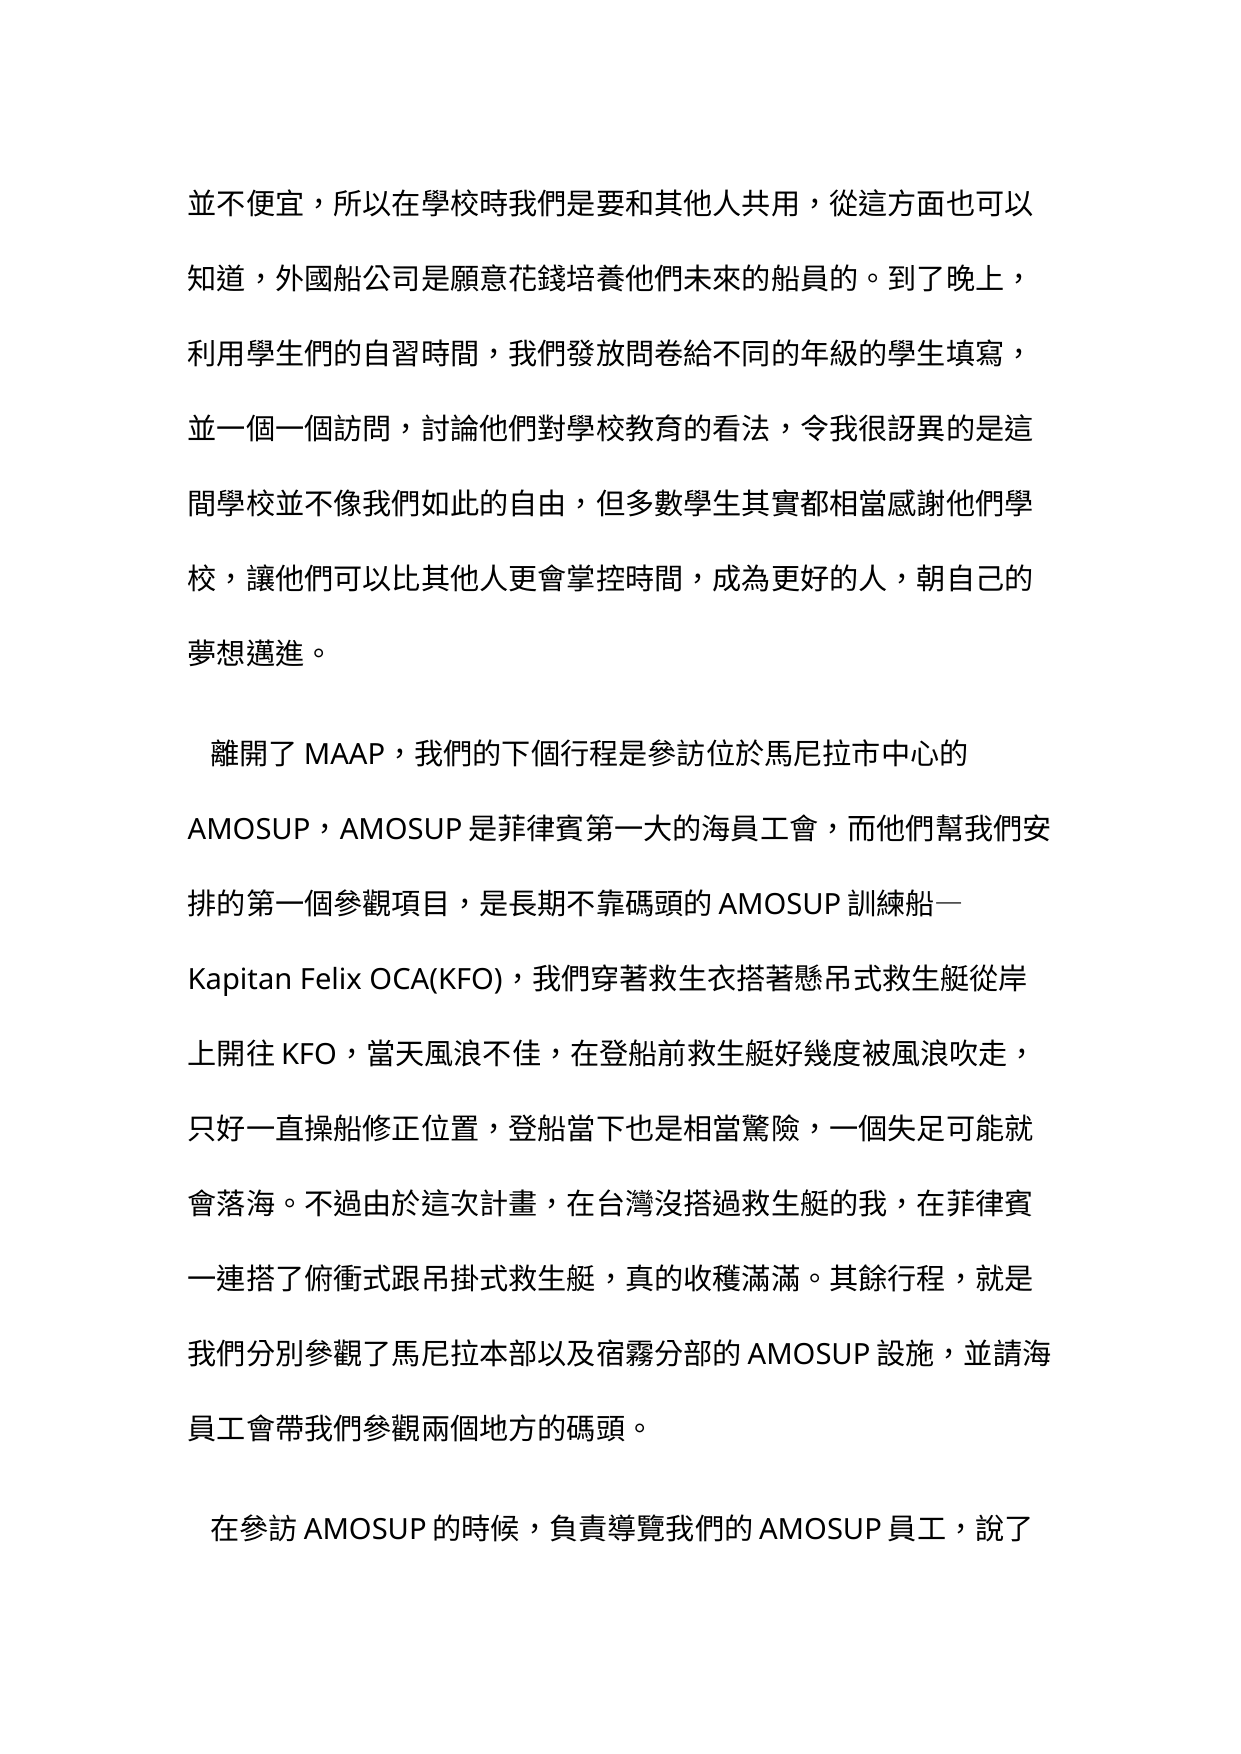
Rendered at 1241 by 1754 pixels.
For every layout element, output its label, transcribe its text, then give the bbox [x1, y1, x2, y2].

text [187, 164, 1053, 689]
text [187, 1489, 1053, 1564]
text 離開了MAAP，我們的下個行程是參訪位於馬尼拉市中心的AMOSUP，AMOSUP是菲律賓第一大的海員工會，而他們幫我們安排的第一個參觀項目，是長期不靠碼頭的AMOSUP訓練船—Kapitan Felix OCA(KFO)，我們穿著救生衣搭著懸吊式救生艇從岸上開往KFO，當天風浪不佳，在登船前救生艇好幾度被風浪吹走，只好一直操船修正位置，登船當下也是相當驚險，一個失足可能就會落海。不過由於這次計畫，在台灣沒搭過救生艇的我，在菲律賓一連搭了俯衝式跟吊掛式救生艇，真的收穫滿滿。其餘行程，就是我們分別參觀了馬尼拉本部以及宿霧分部的AMOSUP設施，並請海員工會帶我們參觀兩個地方的碼頭。 [187, 714, 1053, 1464]
